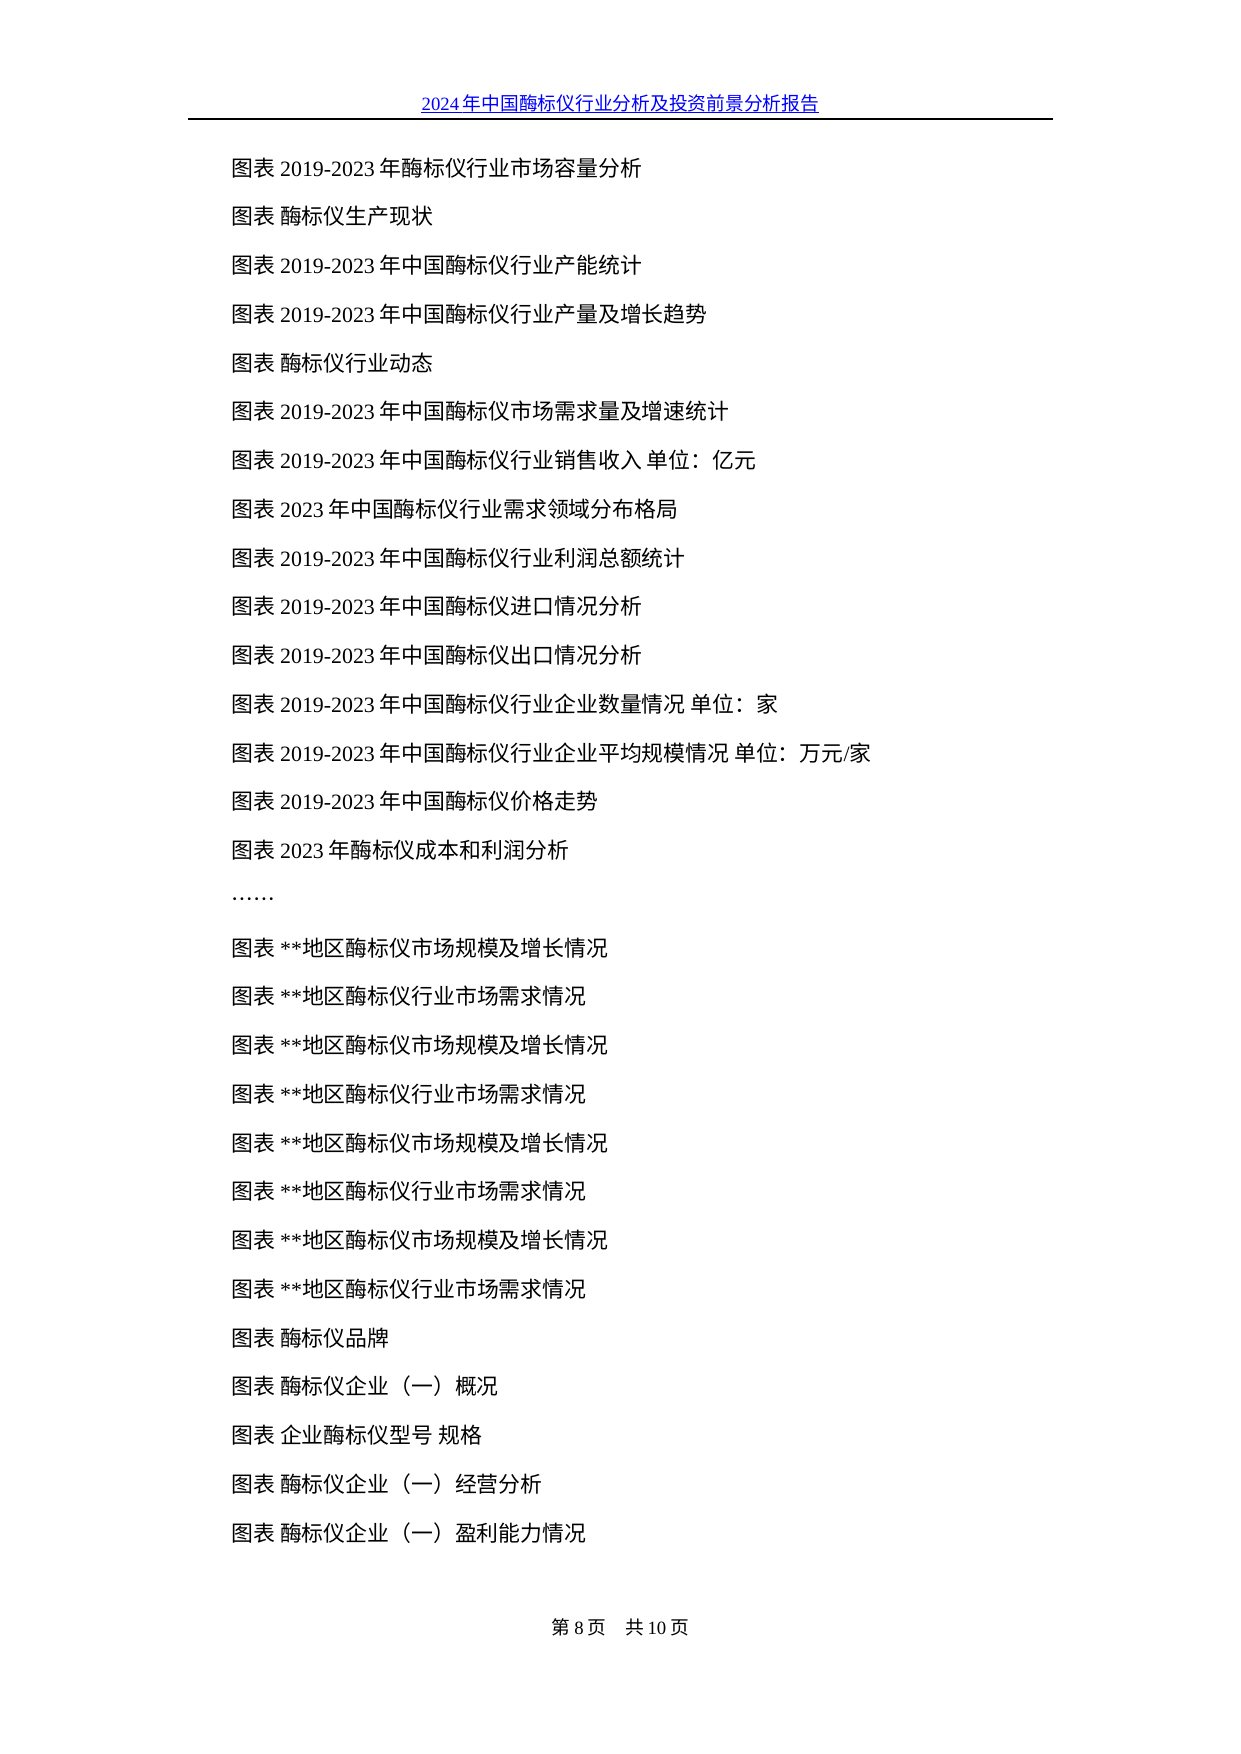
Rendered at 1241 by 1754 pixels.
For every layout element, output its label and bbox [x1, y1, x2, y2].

text [187, 150, 1053, 1548]
